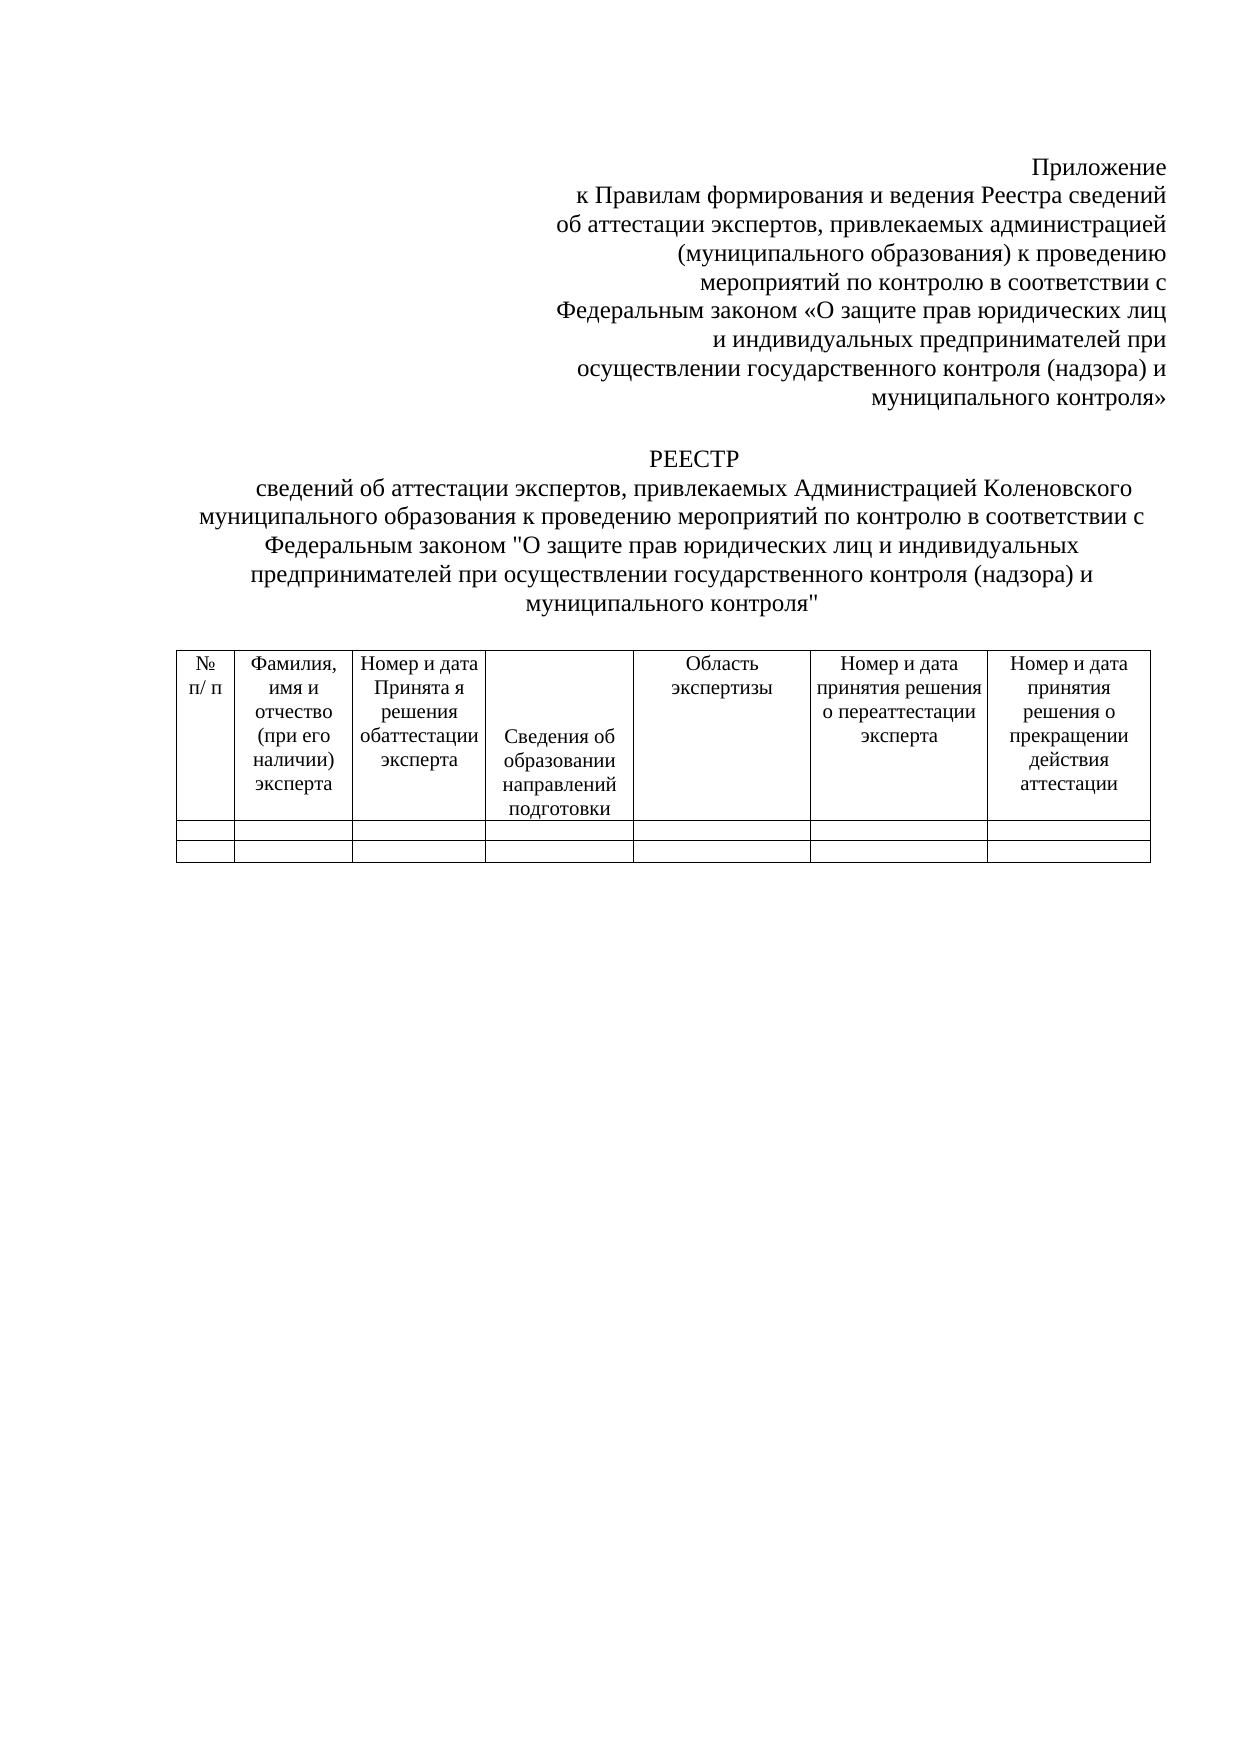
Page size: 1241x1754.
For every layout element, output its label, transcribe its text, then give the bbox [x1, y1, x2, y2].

table_cell [353, 841, 485, 862]
table_cell [235, 821, 352, 840]
table_header Область экспертизы [634, 651, 810, 820]
table_cell [634, 821, 810, 840]
text Приложение [546, 152, 1167, 180]
table_header Сведения об образовании направлений подготовки [486, 651, 633, 820]
text сведений об аттестации экспертов, привлекаемых Администрацией Коленовского муниципального образования к проведению мероприятий по контролю в соответствии с Федеральным законом "О защите прав юридических лиц и индивидуальных предпринимателей при осуществлении государственного контроля (надзора) и муниципального контроля" [177, 473, 1167, 616]
table_cell [811, 841, 987, 862]
table_header Номер и дата принятия решения о прекращении действия аттестации [988, 651, 1150, 820]
table_cell [988, 841, 1150, 862]
text РЕЕСТР [177, 444, 1167, 473]
table_cell [634, 841, 810, 862]
table_cell [811, 821, 987, 840]
table_cell [235, 841, 352, 862]
table_header Номер и дата Принята я решения обаттестации эксперта [353, 651, 485, 820]
table_cell [177, 821, 234, 840]
table_header № п/ п [177, 651, 234, 820]
table_cell [177, 841, 234, 862]
table_cell [353, 821, 485, 840]
text к Правилам формирования и ведения Реестра сведений об аттестации экспертов, привлекаемых администрацией (муниципального образования) к проведению мероприятий по контролю в соответствии с Федеральным законом «О защите прав юридических лиц и индивидуальных предпринимателей при осуществлении государственного контроля (надзора) и муниципального контроля» [546, 180, 1167, 410]
table_header Номер и дата принятия решения о переаттестации эксперта [811, 651, 987, 820]
table_cell [486, 841, 633, 862]
table_cell [988, 821, 1150, 840]
table_cell [486, 821, 633, 840]
table_header Фамилия, имя и отчество (при его наличии) эксперта [235, 651, 352, 820]
